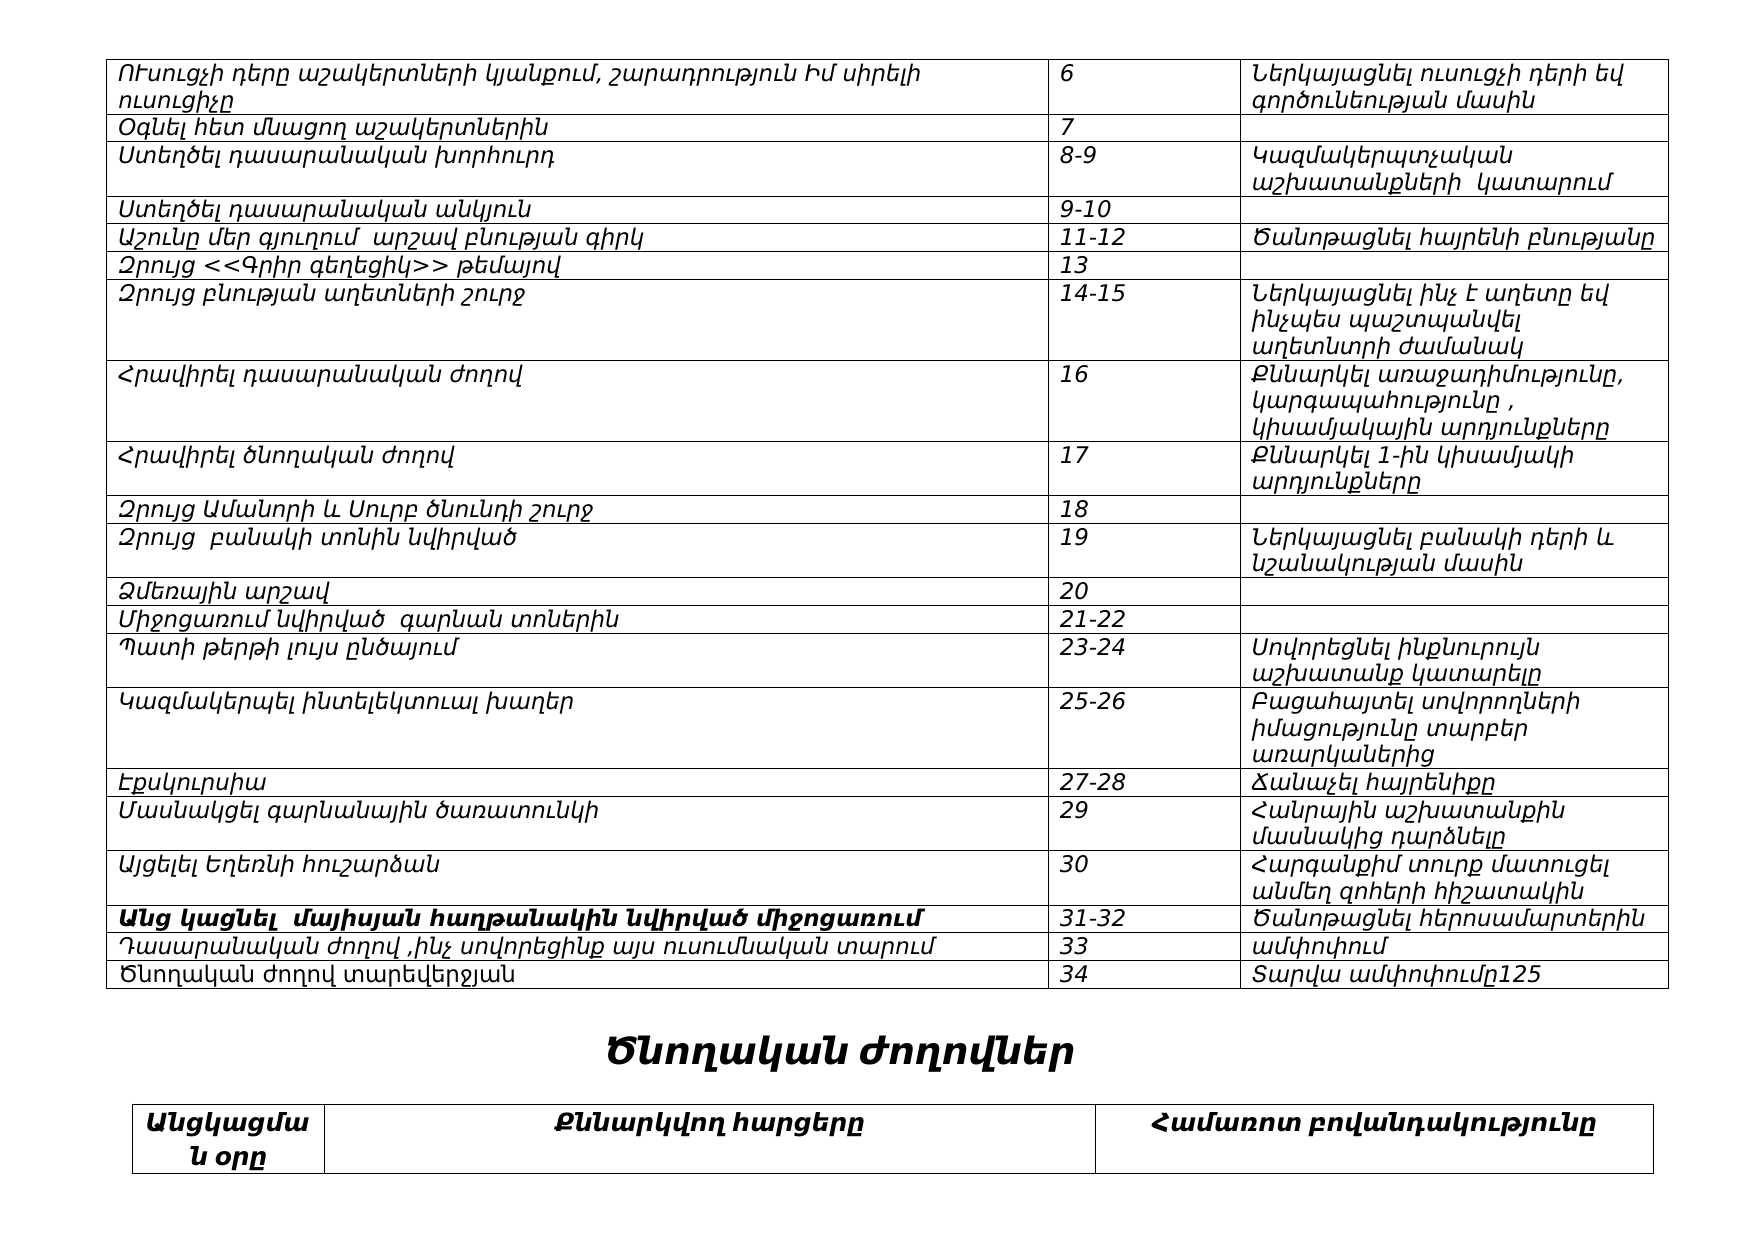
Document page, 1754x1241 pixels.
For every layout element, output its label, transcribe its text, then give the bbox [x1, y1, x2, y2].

table_cell Ծնողական ժողով տարեվերջյան [107, 961, 1048, 988]
table_cell Զրույց բնության աղետների շուրջ [107, 280, 1048, 360]
table_cell Զրույց բանակի տոնին նվիրված [107, 524, 1048, 577]
table_cell 33 [1049, 933, 1240, 960]
table_cell Ծանոթացնել հերոսամարտերին [1241, 906, 1668, 932]
table_cell 23-24 [1049, 634, 1240, 687]
table_cell Պատի թերթի լույս ընծայում [107, 634, 1048, 687]
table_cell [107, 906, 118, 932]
table_cell 34 [1049, 961, 1240, 988]
table_cell Ստեղծել դասարանական անկյուն [107, 197, 1048, 223]
table_cell Աշունը մեր գյուղում արշավ բնության գիրկ [107, 224, 1048, 251]
table_cell [1241, 606, 1668, 633]
table_cell [1241, 115, 1668, 141]
table_cell Կազմակերպել ինտելեկտուալ խաղեր [107, 688, 1048, 768]
table_cell Ձմեռային արշավ [107, 578, 1048, 605]
table_cell 18 [1049, 496, 1240, 523]
table_cell 21-22 [1049, 606, 1240, 633]
table_cell Ծանոթացնել հայրենի բնությանը [1241, 224, 1668, 251]
table_cell 31-32 [1049, 906, 1240, 932]
table_header Քննարկվող հարցերը [325, 1105, 1095, 1173]
table_cell 13 [1049, 252, 1240, 279]
table_header Համառոտ բովանդակությունը [1096, 1105, 1653, 1173]
table_cell Հարգանքիմ տուրք մատուցել անմեղ զոհերի հիշատակին [1241, 851, 1668, 904]
table_cell ՈՒսուցչի դերը աշակերտների կյանքում, շարադրություն Իմ սիրելի ուսուցիչը [107, 60, 1048, 113]
table_cell 16 [1049, 361, 1240, 441]
table_cell [1241, 578, 1668, 605]
table_cell 8-9 [1049, 142, 1240, 196]
table_cell 17 [1049, 442, 1240, 495]
table_cell 6 [1049, 60, 1240, 113]
table_cell [1241, 197, 1668, 223]
table_cell ամփոփում [1241, 933, 1668, 960]
table_cell Սովորեցնել ինքնուրույն աշխատանք կատարելը [1241, 634, 1668, 687]
text Ծնողական ժողովներ [118, 1024, 1562, 1075]
table_cell Զրույց <<Գրիր գեղեցիկ>> թեմայով [107, 252, 1048, 279]
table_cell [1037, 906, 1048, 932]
table_cell Քննարկել 1-ին կիսամյակի արդյունքները [1241, 442, 1668, 495]
table_cell Այցելել Եղեռնի հուշարձան [107, 851, 1048, 904]
table_cell Կազմակերպտչական աշխատանքների կատարում [1241, 142, 1668, 196]
table_cell 9-10 [1049, 197, 1240, 223]
table_cell 20 [1049, 578, 1240, 605]
table_cell 29 [1049, 797, 1240, 850]
table_cell Օգնել հետ մնացող աշակերտներին [107, 115, 1048, 141]
table_cell Էքսկուրսիա [107, 769, 1048, 796]
table_cell Բացահայտել սովորողների իմացությունը տարբեր առարկաներից [1241, 688, 1668, 768]
table_cell 11-12 [1049, 224, 1240, 251]
table_cell 19 [1049, 524, 1240, 577]
table_cell [1241, 252, 1668, 279]
table_cell [1241, 496, 1668, 523]
table_cell 30 [1049, 851, 1240, 904]
table_cell Մասնակցել գարնանային ծառատունկի [107, 797, 1048, 850]
table_cell Տարվա ամփոփումը125 [1241, 961, 1668, 988]
table_cell 14-15 [1049, 280, 1240, 360]
table_cell Զրույց Ամանորի և Սուրբ ծնունդի շուրջ [107, 496, 1048, 523]
table_cell Ճանաչել հայրենիքը [1241, 769, 1668, 796]
table_cell Ներկայացնել ուսուցչի դերի եվ գործունեության մասին [1241, 60, 1668, 113]
table_cell Քննարկել առաջադիմությունը, կարգապահությունը , կիսամյակային արդյունքները [1241, 361, 1668, 441]
table_cell Ներկայացնել ինչ է աղետը եվ ինչպես պաշտպանվել աղետնտրի ժամանակ [1241, 280, 1668, 360]
table_cell 7 [1049, 115, 1240, 141]
table_cell 27-28 [1049, 769, 1240, 796]
table_header Անցկացման օրը [133, 1105, 324, 1173]
table_cell Դասարանական ժողով ,ինչ սովորեցինք այս ուսումնական տարում [107, 933, 1048, 960]
table_cell Ներկայացնել բանակի դերի և նշանակության մասին [1241, 524, 1668, 577]
table_cell Հրավիրել ծնողական ժողով [107, 442, 1048, 495]
table_cell Միջոցառում նվիրված գարնան տոներին [107, 606, 1048, 633]
table_cell Հրավիրել դասարանական ժողով [107, 361, 1048, 441]
table_cell Ստեղծել դասարանական խորհուրդ [107, 142, 1048, 196]
table_cell 25-26 [1049, 688, 1240, 768]
table_cell Հանրային աշխատանքին մասնակից դարձնելը [1241, 797, 1668, 850]
